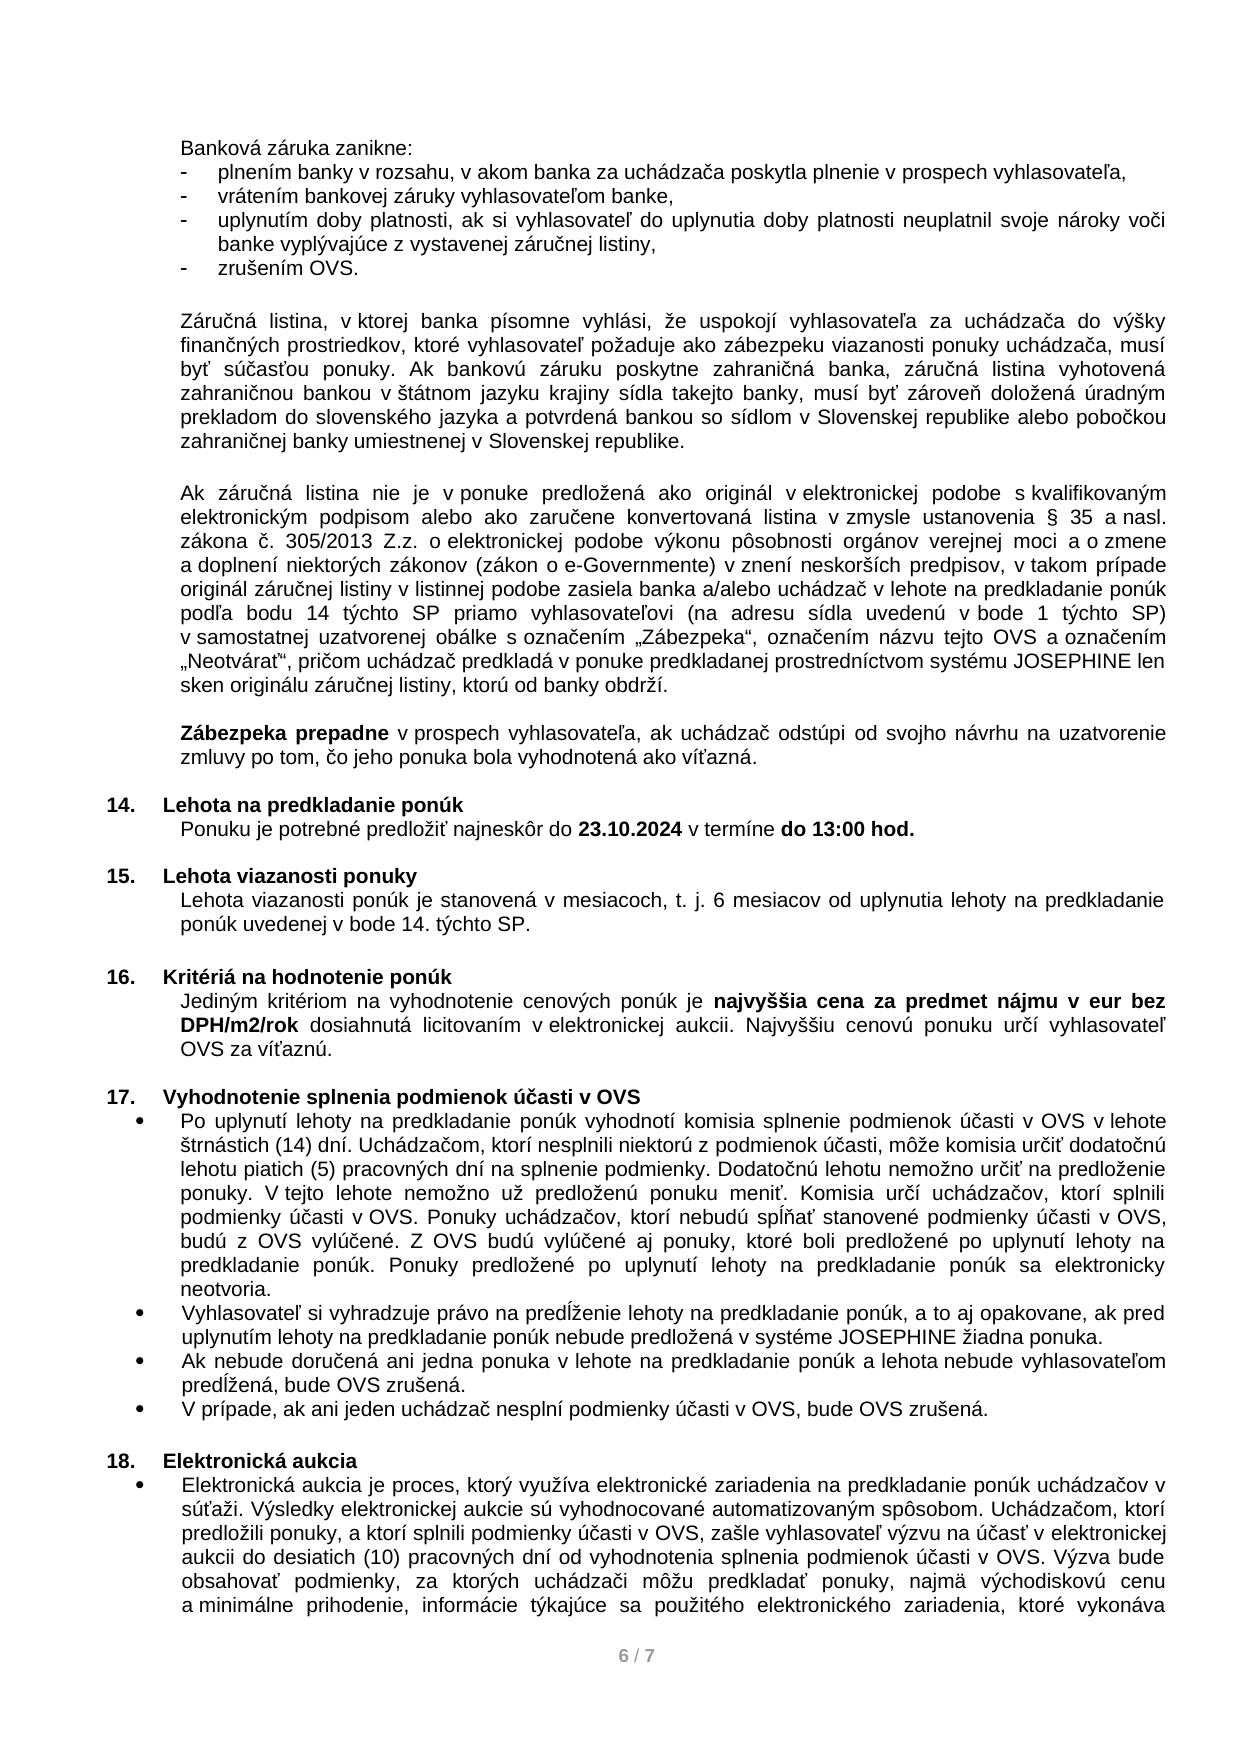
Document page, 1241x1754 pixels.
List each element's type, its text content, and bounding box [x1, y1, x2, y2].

list Lehota viazanosti ponúk je stanovená v mesiacoch, t. j. 6 mesiacov od uplynutia lehoty na predkladanie ponúk uvedenej v bode 14. týchto SP. [180, 888, 1167, 936]
list Vyhlasovateľ si vyhradzuje právo na predĺženie lehoty na predkladanie ponúk, a to aj opakovane, ak pred uplynutím lehoty na predkladanie ponúk nebude predložená v systéme JOSEPHINE žiadna ponuka. [136, 1300, 1167, 1348]
subtitle Ak záručná listina nie je v ponuke predložená ako originál v elektronickej podobe s kvalifikovaným elektronickým podpisom alebo ako zaručene konvertovaná listina v zmysle ustanovenia § 35 a nasl. zákona č. 305/2013 Z.z. o elektronickej podobe výkonu pôsobnosti orgánov verejnej moci a o zmene a doplnení niektorých zákonov (zákon o e-Governmente) v znení neskorších predpisov, v takom prípade originál záručnej listiny v listinnej podobe zasiela banka a/alebo uchádzač v lehote na predkladanie ponúk podľa bodu 14 týchto SP priamo vyhlasovateľovi (na adresu sídla uvedenú v bode 1 týchto SP) v samostatnej uzatvorenej obálke s označením „Zábezpeka“, označením názvu tejto OVS a označením „Neotvárať“, pričom uchádzač predkladá v ponuke predkladanej prostredníctvom systému JOSEPHINE len sken originálu záručnej listiny, ktorú od banky obdrží. [180, 481, 1167, 697]
subtitle Záručná listina, v ktorej banka písomne vyhlási, že uspokojí vyhlasovateľa za uchádzača do výšky finančných prostriedkov, ktoré vyhlasovateľ požaduje ako zábezpeku viazanosti ponuky uchádzača, musí byť súčasťou ponuky. Ak bankovú záruku poskytne zahraničná banka, záručná listina vyhotovená zahraničnou bankou v štátnom jazyku krajiny sídla takejto banky, musí byť zároveň doložená úradným prekladom do slovenského jazyka a potvrdená bankou so sídlom v Slovenskej republike alebo pobočkou zahraničnej banky umiestnenej v Slovenskej republike. [180, 309, 1167, 452]
subtitle Lehota na predkladanie ponúk [106, 792, 1167, 816]
text Zábezpeka prepadne v prospech vyhlasovateľa, ak uchádzač odstúpi od svojho návrhu na uzatvorenie zmluvy po tom, čo jeho ponuka bola vyhodnotená ako víťazná. [180, 721, 1167, 768]
list Po uplynutí lehoty na predkladanie ponúk vyhodnotí komisia splnenie podmienok účasti v OVS v lehote štrnástich (14) dní. Uchádzačom, ktorí nesplnili niektorú z podmienok účasti, môže komisia určiť dodatočnú lehotu piatich (5) pracovných dní na splnenie podmienky. Dodatočnú lehotu nemožno určiť na predloženie ponuky. V tejto lehote nemožno už predloženú ponuku meniť. Komisia určí uchádzačov, ktorí splnili podmienky účasti v OVS. Ponuky uchádzačov, ktorí nebudú spĺňať stanovené podmienky účasti v OVS, budú z OVS vylúčené. Z OVS budú vylúčené aj ponuky, ktoré boli predložené po uplynutí lehoty na predkladanie ponúk. Ponuky predložené po uplynutí lehoty na predkladanie ponúk sa elektronicky neotvoria. [136, 1109, 1167, 1300]
subtitle Banková záruka zanikne: [180, 136, 1167, 160]
subtitle Elektronická aukcia [106, 1449, 1167, 1473]
list plnením banky v rozsahu, v akom banka za uchádzača poskytla plnenie v prospech vyhlasovateľa, [180, 160, 1167, 184]
list zrušením OVS. [180, 256, 1167, 280]
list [136, 1473, 1167, 1617]
list Ponuku je potrebné predložiť najneskôr do 23.10.2024 v termíne do 13:00 hod. [180, 816, 1167, 840]
subtitle Vyhodnotenie splnenia podmienok účasti v OVS [106, 1085, 1167, 1109]
list uplynutím doby platnosti, ak si vyhlasovateľ do uplynutia doby platnosti neuplatnil svoje nároky voči banke vyplývajúce z vystavenej záručnej listiny, [180, 208, 1167, 256]
subtitle Kritériá na hodnotenie ponúk [106, 965, 1167, 989]
list Jediným kritériom na vyhodnotenie cenových ponúk je najvyššia cena za predmet nájmu v eur bez DPH/m2/rok dosiahnutá licitovaním v elektronickej aukcii. Najvyššiu cenovú ponuku určí vyhlasovateľ OVS za víťaznú. [180, 989, 1167, 1061]
subtitle Lehota viazanosti ponuky [106, 864, 1167, 888]
list vrátením bankovej záruky vyhlasovateľom banke, [180, 184, 1167, 208]
list V prípade, ak ani jeden uchádzač nesplní podmienky účasti v OVS, bude OVS zrušená. [136, 1396, 1167, 1421]
list Ak nebude doručená ani jedna ponuka v lehote na predkladanie ponúk a lehota nebude vyhlasovateľom predĺžená, bude OVS zrušená. [136, 1348, 1167, 1396]
